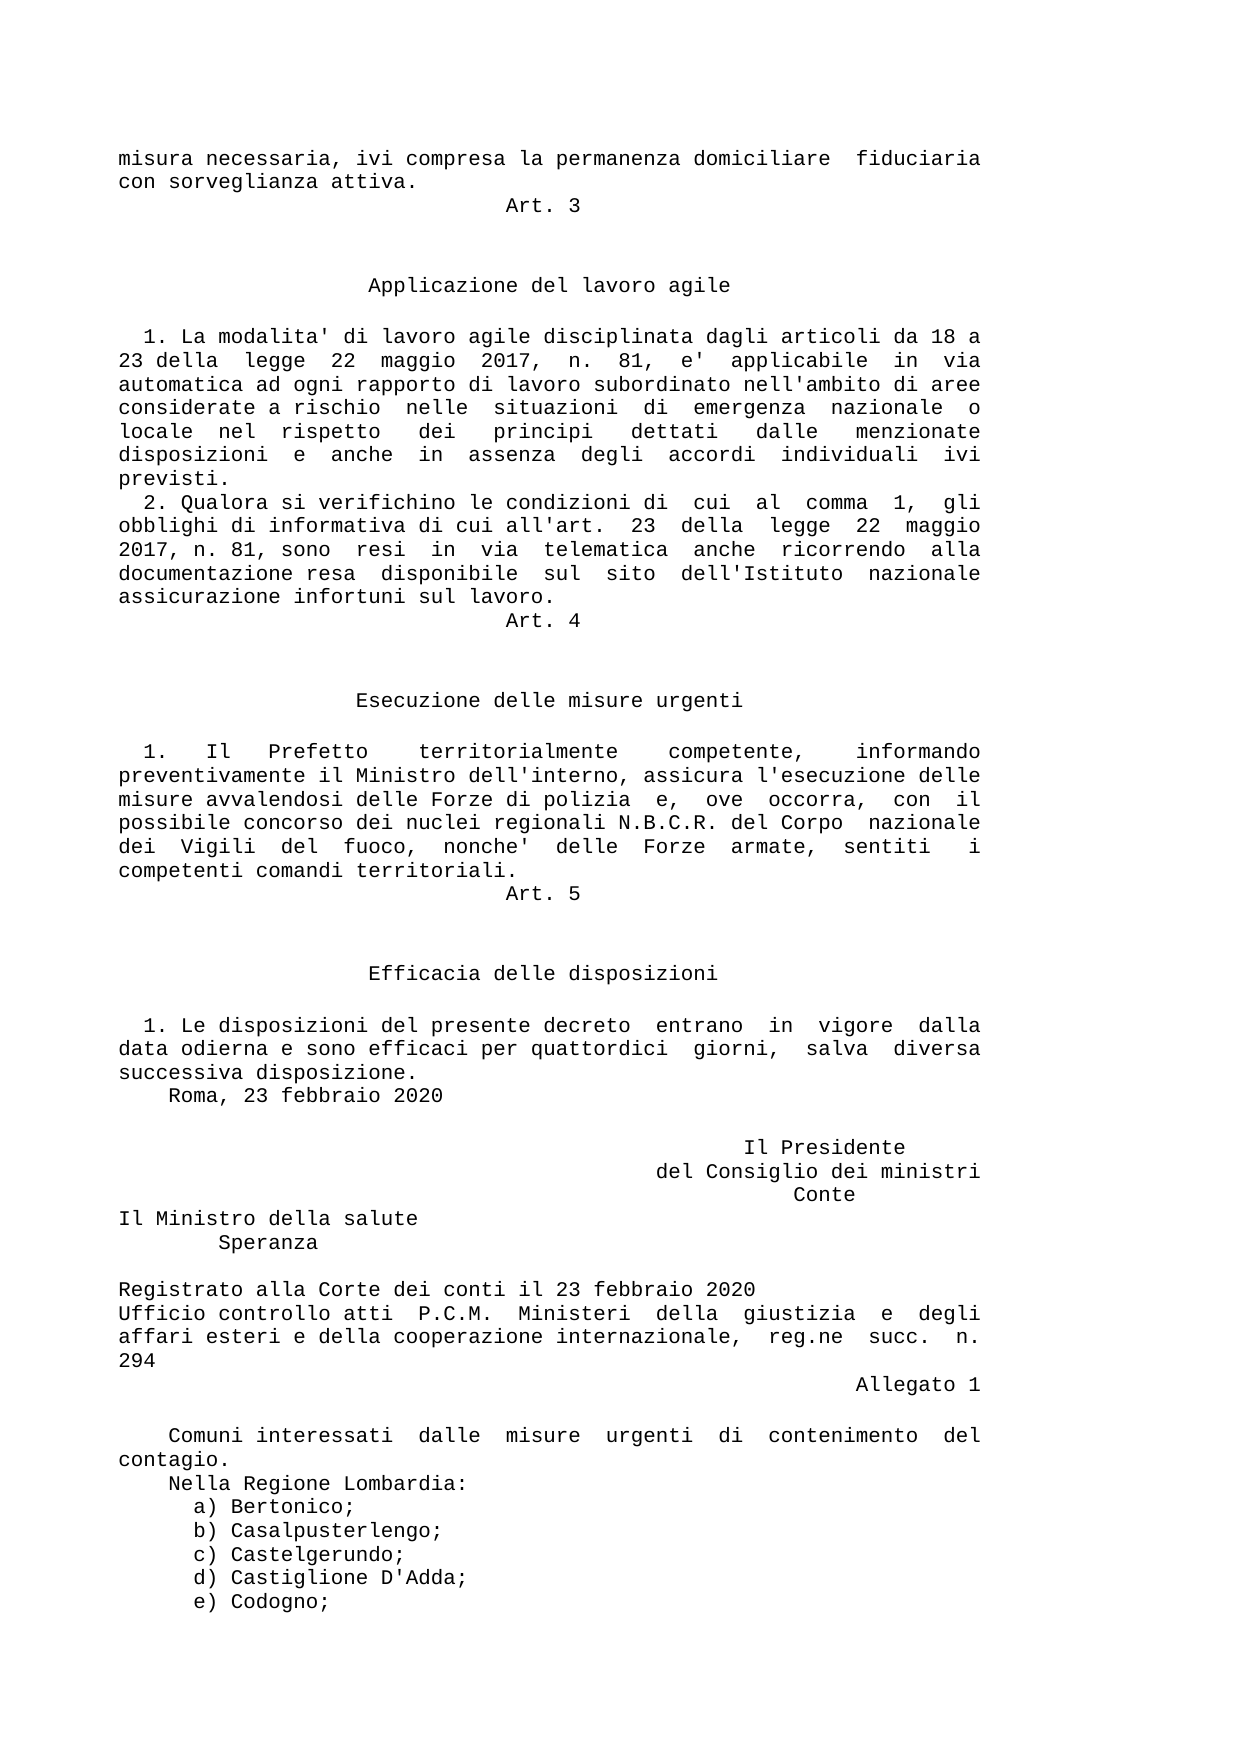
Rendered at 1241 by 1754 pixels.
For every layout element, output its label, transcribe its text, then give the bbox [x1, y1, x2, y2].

text 294 [118, 1350, 1122, 1374]
text Comuni interessati dalle misure urgenti di contenimento del [118, 1425, 1122, 1449]
text automatica ad ogni rapporto di lavoro subordinato nell'ambito di aree [118, 373, 1122, 397]
text misura necessaria, ivi compresa la permanenza domiciliare fiduciaria [118, 148, 1122, 171]
text 2017, n. 81, sono resi in via telematica anche ricorrendo alla [118, 539, 1122, 563]
text dei Vigili del fuoco, nonche' delle Forze armate, sentiti i [118, 836, 1122, 859]
text Art. 5 [118, 883, 1122, 907]
text a) Bertonico; [118, 1496, 1122, 1520]
text Nella Regione Lombardia: [118, 1473, 1122, 1496]
text misure avvalendosi delle Forze di polizia e, ove occorra, con il [118, 789, 1122, 812]
text 1. Il Prefetto territorialmente competente, informando [118, 741, 1122, 765]
text obblighi di informativa di cui all'art. 23 della legge 22 maggio [118, 515, 1122, 539]
text data odierna e sono efficaci per quattordici giorni, salva diversa [118, 1038, 1122, 1062]
text Applicazione del lavoro agile [118, 274, 1122, 298]
text 23 della legge 22 maggio 2017, n. 81, e' applicabile in via [118, 350, 1122, 373]
text Allegato 1 [118, 1374, 1122, 1397]
text affari esteri e della cooperazione internazionale, reg.ne succ. n. [118, 1326, 1122, 1350]
text Roma, 23 febbraio 2020 [118, 1086, 1122, 1109]
text documentazione resa disponibile sul sito dell'Istituto nazionale [118, 563, 1122, 586]
text e) Codogno; [118, 1591, 1122, 1614]
text locale nel rispetto dei principi dettati dalle menzionate [118, 421, 1122, 444]
text Il Presidente [118, 1137, 1122, 1161]
text 1. La modalita' di lavoro agile disciplinata dagli articoli da 18 a [118, 326, 1122, 350]
text Conte [118, 1184, 1122, 1208]
text Il Ministro della salute [118, 1208, 1122, 1232]
text Speranza [118, 1232, 1122, 1255]
text d) Castiglione D'Adda; [118, 1567, 1122, 1591]
text contagio. [118, 1449, 1122, 1473]
text competenti comandi territoriali. [118, 859, 1122, 883]
text Ufficio controllo atti P.C.M. Ministeri della giustizia e degli [118, 1303, 1122, 1326]
text disposizioni e anche in assenza degli accordi individuali ivi [118, 444, 1122, 468]
text del Consiglio dei ministri [118, 1161, 1122, 1184]
text 1. Le disposizioni del presente decreto entrano in vigore dalla [118, 1014, 1122, 1038]
text c) Castelgerundo; [118, 1543, 1122, 1567]
text assicurazione infortuni sul lavoro. [118, 586, 1122, 610]
text previsti. [118, 468, 1122, 492]
text con sorveglianza attiva. [118, 171, 1122, 195]
text Art. 3 [118, 195, 1122, 218]
text b) Casalpusterlengo; [118, 1520, 1122, 1543]
text 2. Qualora si verifichino le condizioni di cui al comma 1, gli [118, 492, 1122, 515]
text preventivamente il Ministro dell'interno, assicura l'esecuzione delle [118, 765, 1122, 789]
text Esecuzione delle misure urgenti [118, 690, 1122, 713]
text Registrato alla Corte dei conti il 23 febbraio 2020 [118, 1279, 1122, 1303]
text considerate a rischio nelle situazioni di emergenza nazionale o [118, 397, 1122, 421]
text successiva disposizione. [118, 1062, 1122, 1086]
text possibile concorso dei nuclei regionali N.B.C.R. del Corpo nazionale [118, 812, 1122, 836]
text Efficacia delle disposizioni [118, 963, 1122, 987]
text Art. 4 [118, 610, 1122, 634]
